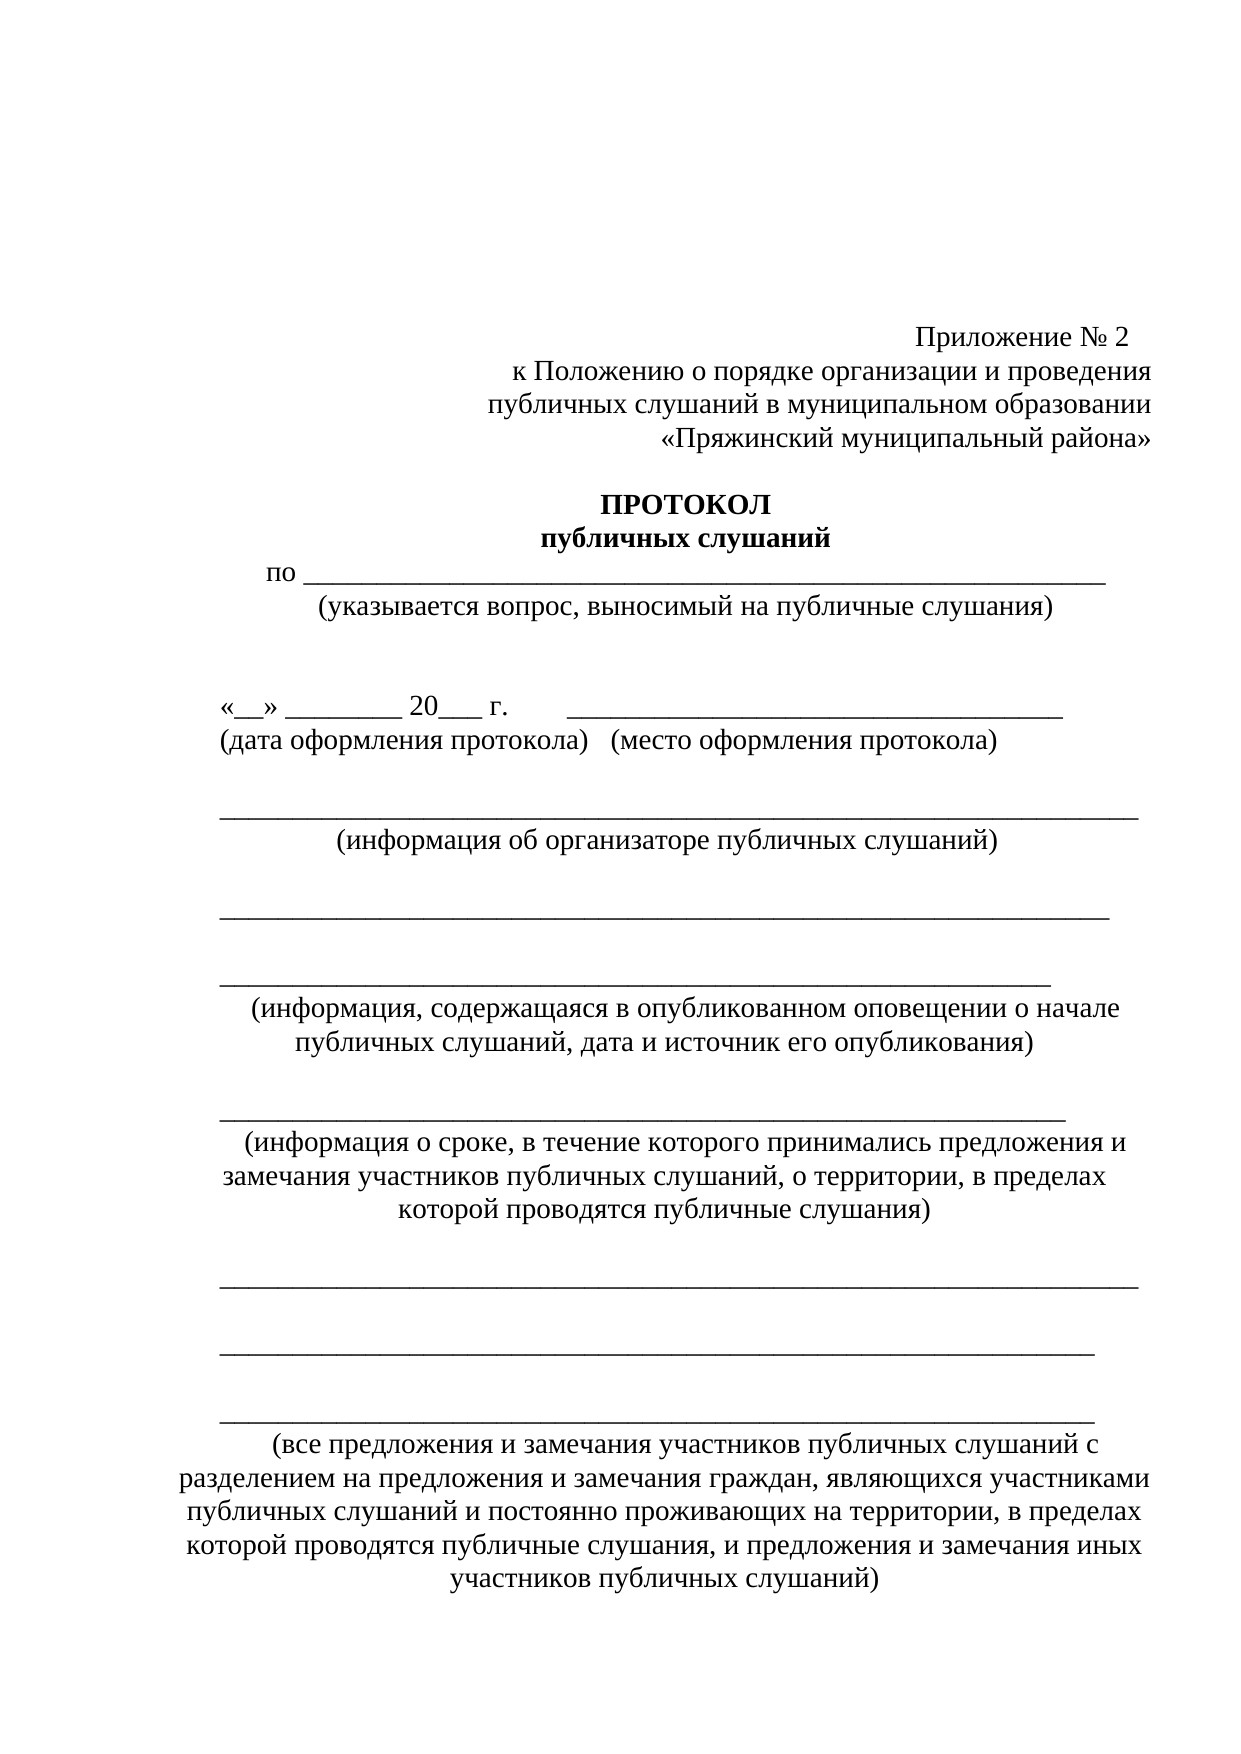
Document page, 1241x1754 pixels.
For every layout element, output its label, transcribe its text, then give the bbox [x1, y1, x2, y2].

text (информация о сроке, в течение которого принимались предложения и замечания участников публичных слушаний, о территории, в пределах которой проводятся публичные слушания) [177, 1124, 1152, 1225]
text (информация, содержащаяся в опубликованном оповещении о начале публичных слушаний, дата и источник его опубликования) [177, 990, 1152, 1057]
text (указывается вопрос, выносимый на публичные слушания) [177, 588, 1152, 621]
text (информация об организаторе публичных слушаний) [177, 822, 1152, 856]
text Приложение № 2 [841, 319, 1152, 353]
text по _______________________________________________________ [177, 554, 1152, 588]
text к Положению о порядке организации и проведения [177, 353, 1152, 386]
text «Пряжинский муниципальный района» [177, 420, 1152, 453]
text ____________________________________________________________ [177, 1393, 1152, 1426]
text _____________________________________________________________ [177, 889, 1152, 923]
text _________________________________________________________ [177, 957, 1152, 990]
text (все предложения и замечания участников публичных слушаний с разделением на предложения и замечания граждан, являющихся участниками публичных слушаний и постоянно проживающих на территории, в пределах которой проводятся публичные слушания, и предложения и замечания иных участников публичных слушаний) [177, 1426, 1152, 1594]
text _______________________________________________________________ [177, 789, 1152, 822]
text публичных слушаний в муниципальном образовании [177, 386, 1152, 420]
text ПРОТОКОЛ [177, 487, 1152, 521]
text _______________________________________________________________ [177, 1258, 1152, 1292]
text (дата оформления протокола) (место оформления протокола) [177, 722, 1152, 755]
text публичных слушаний [177, 521, 1152, 554]
text ____________________________________________________________ [177, 1326, 1152, 1359]
text __________________________________________________________ [177, 1091, 1152, 1124]
text «__» ________ 20___ г. __________________________________ [177, 688, 1152, 722]
